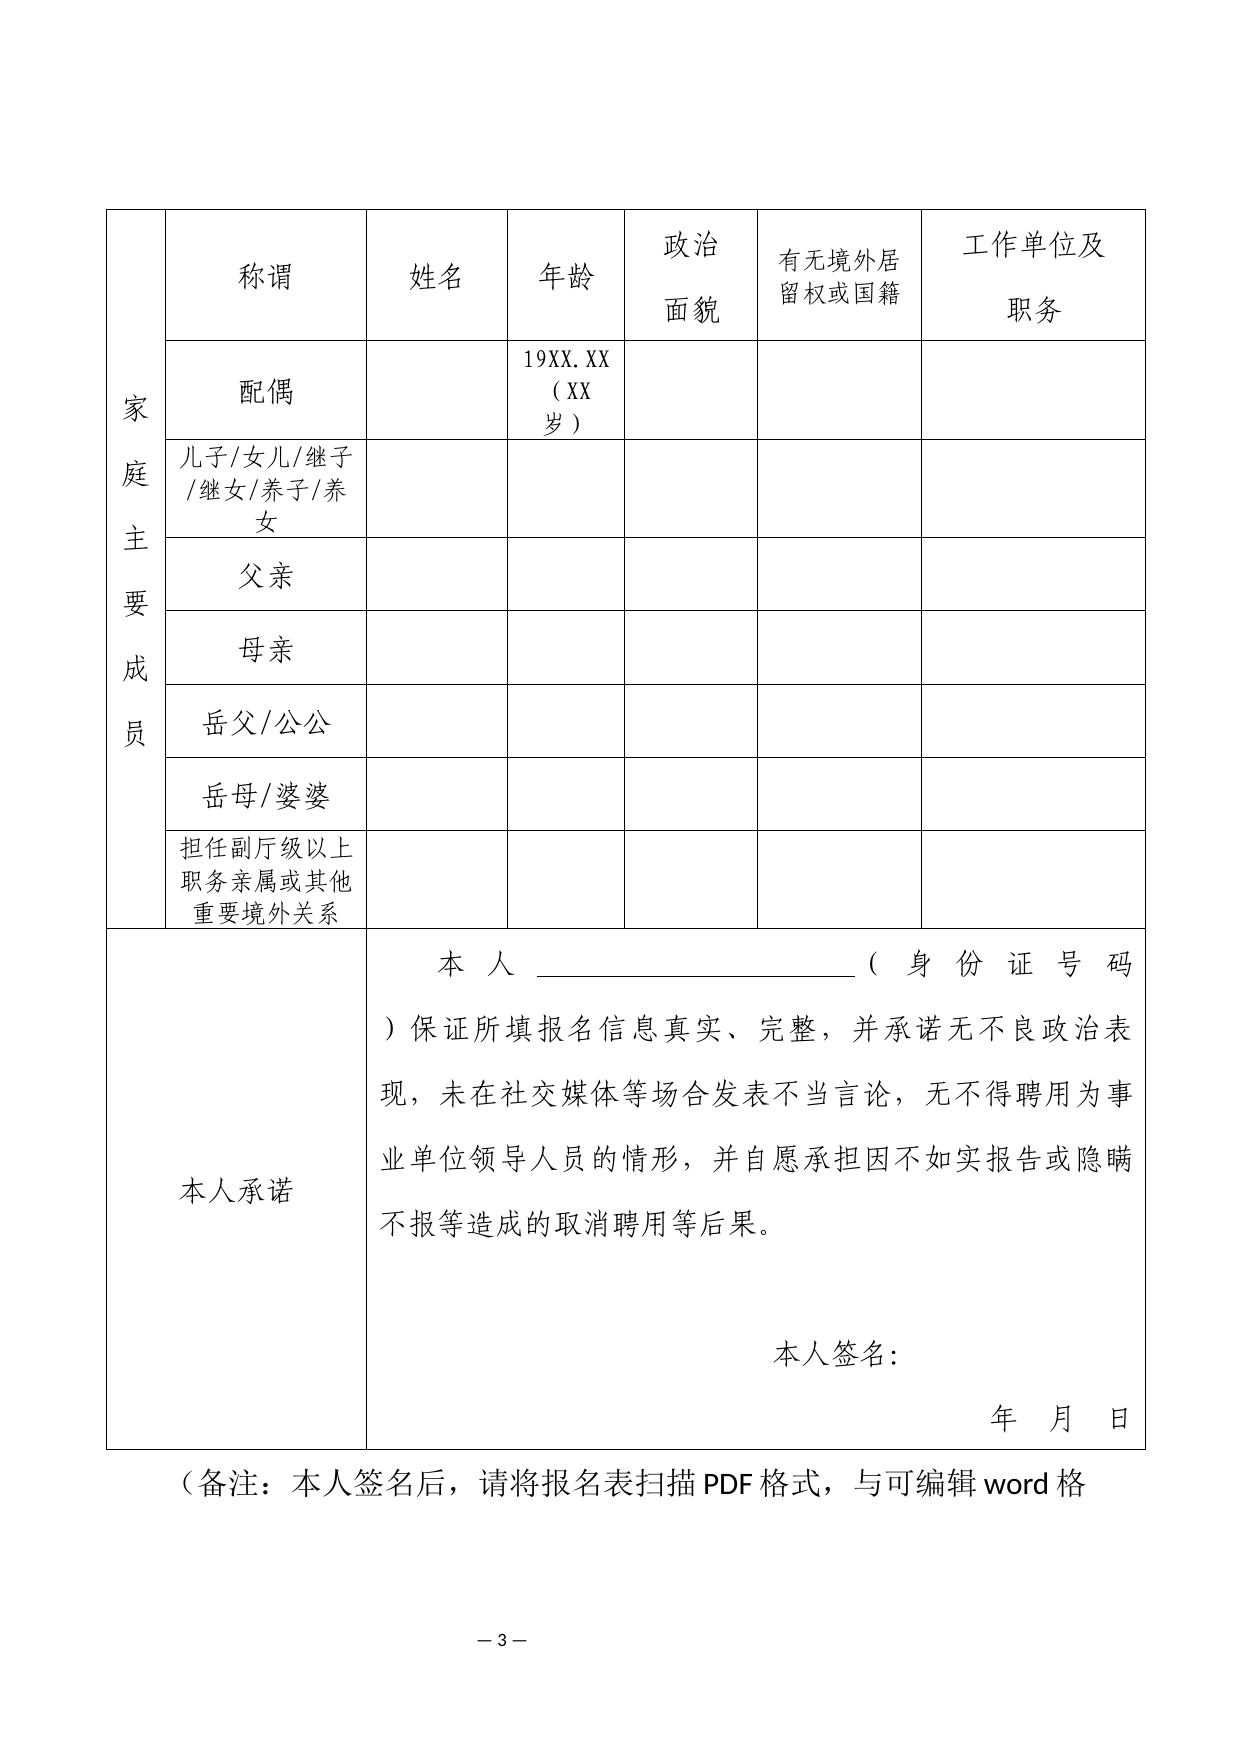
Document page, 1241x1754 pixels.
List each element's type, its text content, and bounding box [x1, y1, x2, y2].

table_cell [922, 611, 1145, 683]
table_cell [922, 538, 1145, 610]
table_cell [367, 831, 507, 928]
table_cell 家 庭 主 要 成 员 [107, 210, 165, 928]
table_cell [758, 440, 921, 537]
table_cell [758, 538, 921, 610]
table_cell [508, 758, 624, 830]
table_cell [922, 758, 1145, 830]
table_cell 岳母/婆婆 [166, 758, 366, 830]
table_cell 母亲 [166, 611, 366, 683]
table_cell 19XX.XX （XX岁） [508, 341, 624, 439]
table_cell [922, 831, 1145, 928]
table_cell 称谓 [166, 210, 366, 340]
table_cell [922, 341, 1145, 439]
table_cell [625, 831, 757, 928]
table_cell 年龄 [508, 210, 624, 340]
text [165, 1450, 1087, 1515]
table_cell [508, 538, 624, 610]
table_cell [625, 685, 757, 757]
table_cell [367, 611, 507, 683]
table_cell 儿子/女儿/继子/继女/养子/养女 [166, 440, 366, 537]
table_cell 配偶 [166, 341, 366, 439]
table_cell [758, 758, 921, 830]
table_cell [367, 440, 507, 537]
table_cell [508, 440, 624, 537]
table_cell [367, 341, 507, 439]
table_cell 工作单位及 职务 [922, 210, 1145, 340]
table_cell 本人 （身份证号码 ）保证所填报名信息真实、完整，并承诺无不良政治表现，未在社交媒体等场合发表不当言论，无不得聘用为事业单位领导人员的情形，并自愿承担因不如实报告或隐瞒不报等造成的取消聘用等后果。 本人签名： 年 月 日 [367, 929, 1145, 1449]
table_cell [922, 440, 1145, 537]
table_cell 本人承诺 [107, 929, 366, 1449]
table_cell [625, 611, 757, 683]
table_cell [922, 685, 1145, 757]
table_cell 父亲 [166, 538, 366, 610]
table_cell [758, 611, 921, 683]
table_cell [625, 440, 757, 537]
table_cell 政治 面貌 [625, 210, 757, 340]
table_cell [508, 685, 624, 757]
table_cell [625, 758, 757, 830]
table_cell [367, 685, 507, 757]
table_cell [625, 341, 757, 439]
table_cell [508, 831, 624, 928]
table_cell [508, 611, 624, 683]
table_cell [758, 685, 921, 757]
table_cell 姓名 [367, 210, 507, 340]
table_cell [625, 538, 757, 610]
table_cell [367, 758, 507, 830]
table_cell [758, 831, 921, 928]
table_cell 有无境外居留权或国籍 [758, 210, 921, 340]
table_cell [367, 538, 507, 610]
table_cell 担任副厅级以上职务亲属或其他重要境外关系 [166, 831, 366, 928]
table_cell 岳父/公公 [166, 685, 366, 757]
table_cell [758, 341, 921, 439]
